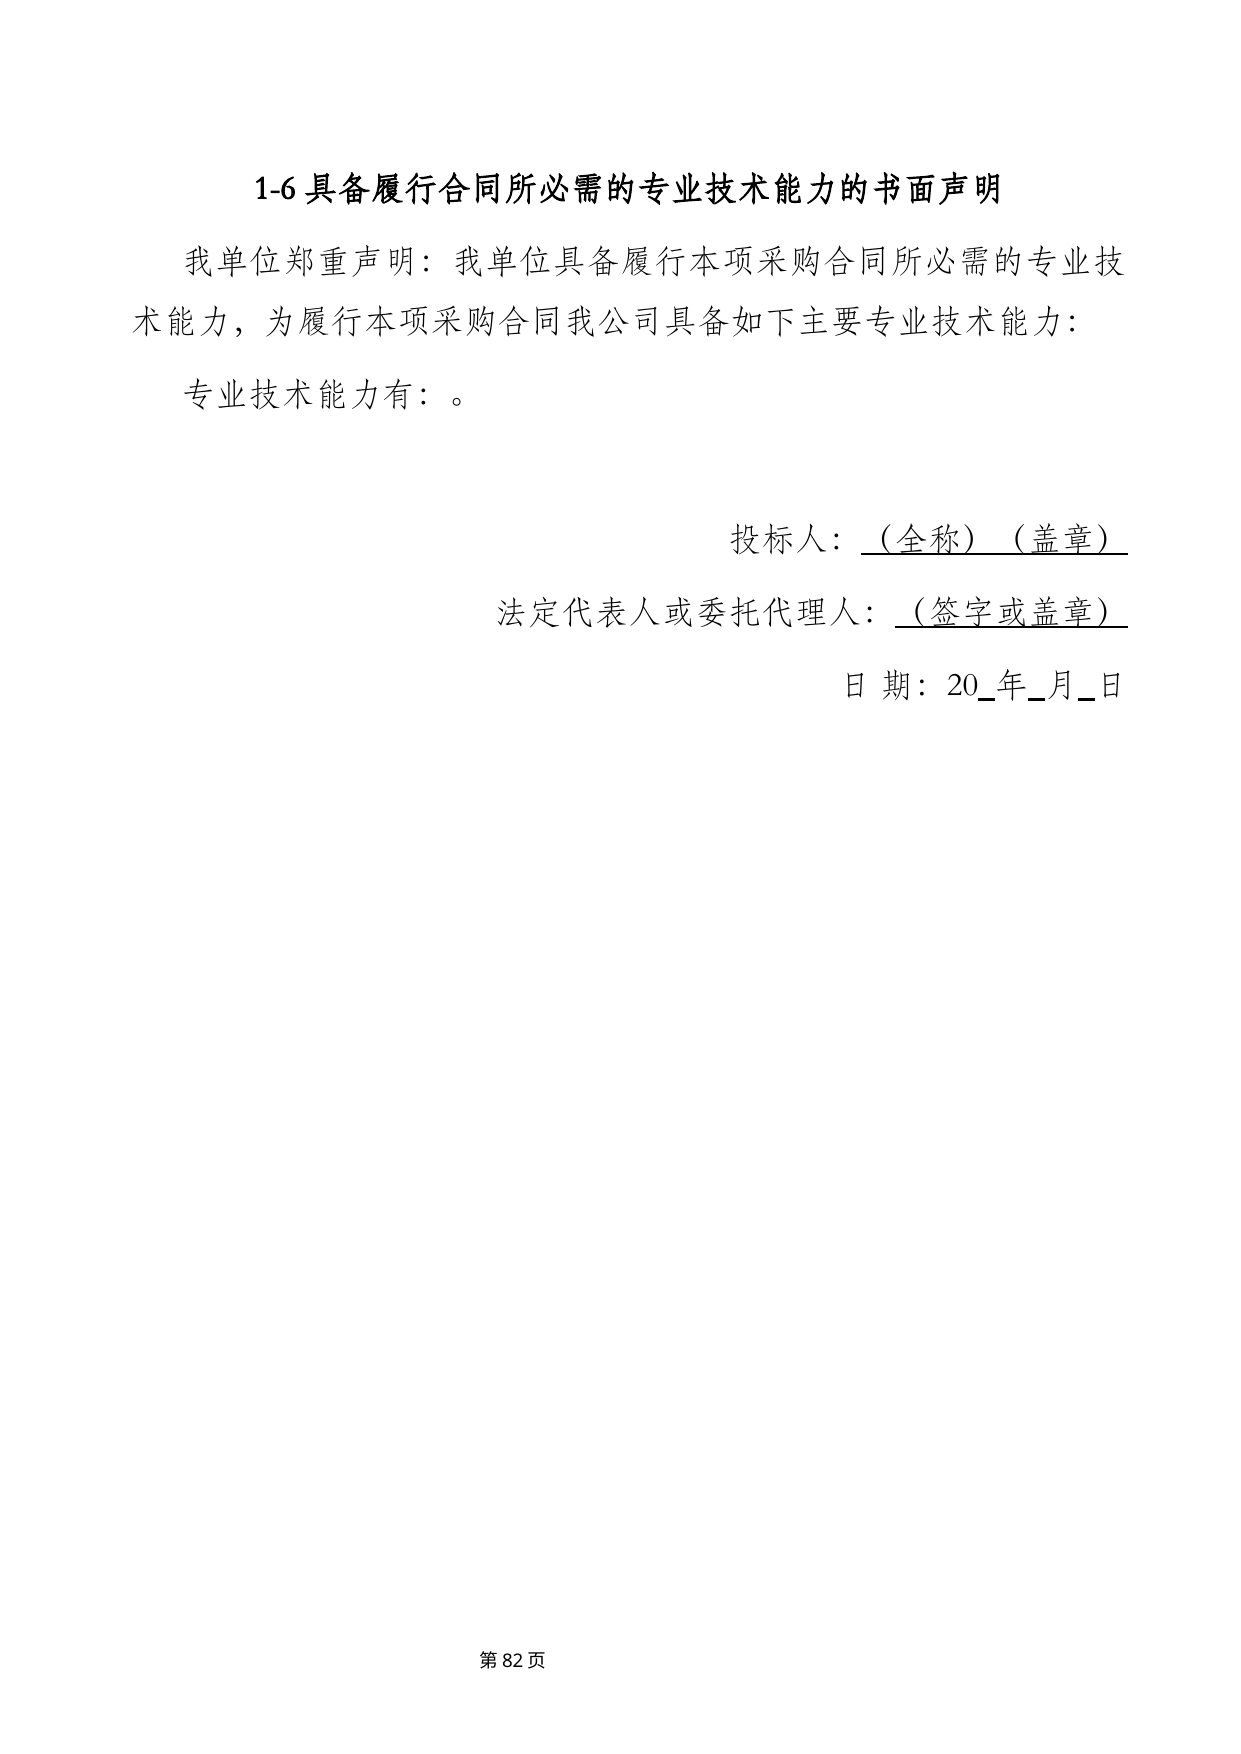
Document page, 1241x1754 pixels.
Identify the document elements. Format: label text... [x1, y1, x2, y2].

text 专业技术能力有：。 [130, 356, 1128, 416]
text 法定代表人或委托代理人：（签字或盖章） [458, 574, 1128, 635]
text 我单位郑重声明：我单位具备履行本项采购合同所必需的专业技术能力，为履行本项采购合同我公司具备如下主要专业技术能力： [130, 223, 1128, 343]
text 日 期：20 年 月 日 [458, 647, 1128, 707]
text 1-6 具备履行合同所必需的专业技术能力的书面声明 [130, 150, 1128, 210]
text 投标人：（全称）（盖章） [458, 502, 1128, 562]
